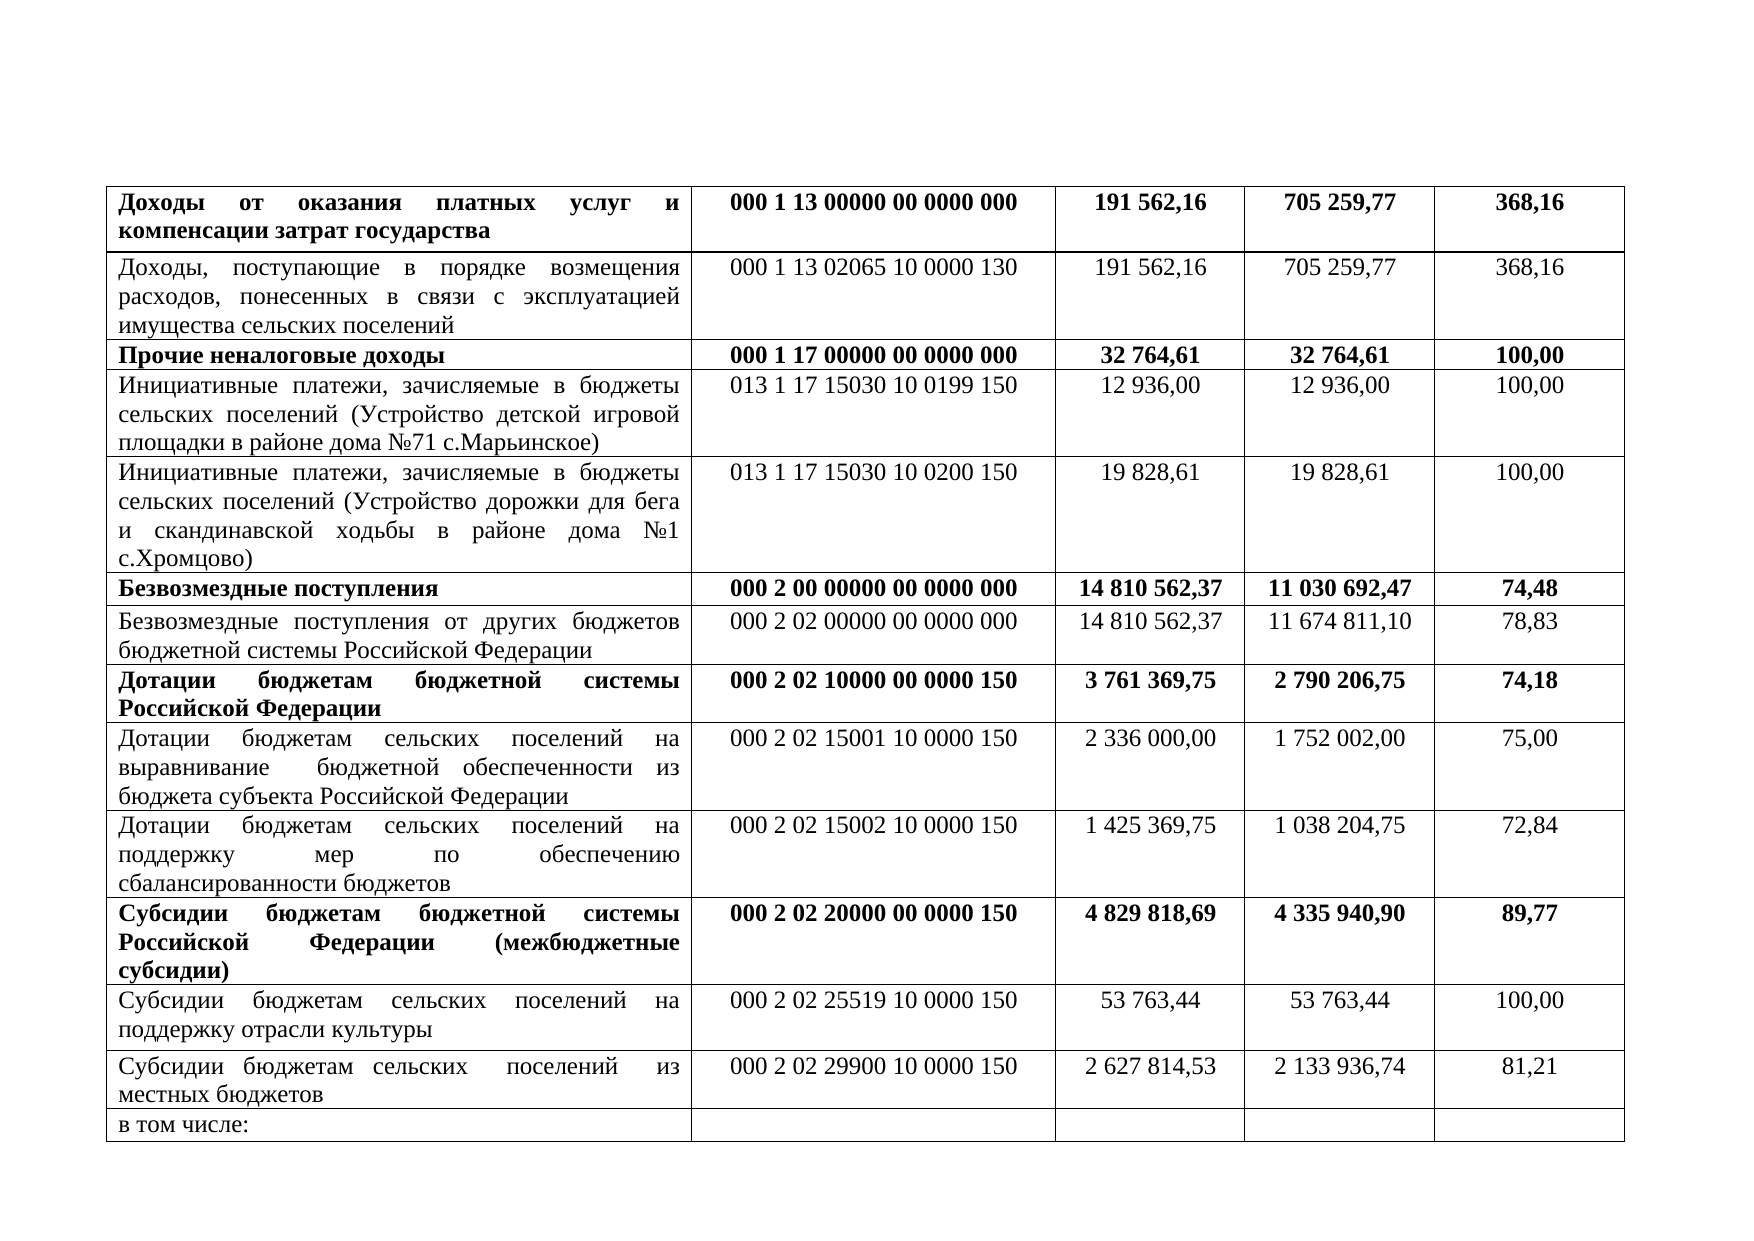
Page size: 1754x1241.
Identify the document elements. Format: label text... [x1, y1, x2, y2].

table_cell 000 1 13 00000 00 0000 000 [692, 187, 1055, 251]
table_cell 1 038 204,75 [1245, 811, 1434, 897]
table_cell 89,77 [1435, 898, 1624, 984]
table_cell 000 2 02 15001 10 0000 150 [692, 723, 1055, 809]
table_cell 013 1 17 15030 10 0200 150 [692, 457, 1055, 572]
table_cell Субсидии бюджетам бюджетной системы Российской Федерации (межбюджетные субсидии) [107, 898, 691, 984]
table_cell 53 763,44 [1056, 985, 1244, 1050]
table_cell 100,00 [1435, 985, 1624, 1050]
table_cell 74,48 [1435, 573, 1624, 605]
table_cell 32 764,61 [1056, 340, 1244, 369]
table_cell 11 674 811,10 [1245, 606, 1434, 664]
table_cell 000 1 17 00000 00 0000 000 [692, 340, 1055, 369]
table_cell [692, 1109, 1055, 1141]
table_cell 81,21 [1435, 1051, 1624, 1108]
table_cell 2 627 814,53 [1056, 1051, 1244, 1108]
table_cell [1056, 1109, 1244, 1141]
table_cell 000 2 02 29900 10 0000 150 [692, 1051, 1055, 1108]
table_cell 000 2 02 00000 00 0000 000 [692, 606, 1055, 664]
table_cell 12 936,00 [1056, 370, 1244, 456]
table_cell 000 2 02 15002 10 0000 150 [692, 811, 1055, 897]
table_cell 000 2 02 10000 00 0000 150 [692, 665, 1055, 722]
table_cell [1435, 1109, 1624, 1141]
table_cell 14 810 562,37 [1056, 606, 1244, 664]
table_cell Субсидии бюджетам сельских поселений из местных бюджетов [107, 1051, 691, 1108]
table_cell 000 2 02 20000 00 0000 150 [692, 898, 1055, 984]
table_cell 000 2 02 25519 10 0000 150 [692, 985, 1055, 1050]
table_cell 75,00 [1435, 723, 1624, 809]
table_cell [1245, 1109, 1434, 1141]
table_cell 1 752 002,00 [1245, 723, 1434, 809]
table_cell Безвозмездные поступления [107, 573, 691, 605]
table_cell 12 936,00 [1245, 370, 1434, 456]
table_cell 000 1 13 02065 10 0000 130 [692, 253, 1055, 339]
table_cell 19 828,61 [1245, 457, 1434, 572]
table_cell 53 763,44 [1245, 985, 1434, 1050]
table_cell 72,84 [1435, 811, 1624, 897]
table_cell 1 425 369,75 [1056, 811, 1244, 897]
table_cell Доходы от оказания платных услуг и компенсации затрат государства [107, 187, 691, 251]
table_cell Прочие неналоговые доходы [107, 340, 691, 369]
table_cell 191 562,16 [1056, 253, 1244, 339]
table_cell 19 828,61 [1056, 457, 1244, 572]
table_cell 705 259,77 [1245, 253, 1434, 339]
table_cell 11 030 692,47 [1245, 573, 1434, 605]
table_cell 000 2 00 00000 00 0000 000 [692, 573, 1055, 605]
table_cell 705 259,77 [1245, 187, 1434, 251]
table_cell Инициативные платежи, зачисляемые в бюджеты сельских поселений (Устройство дорожки для бега и скандинавской ходьбы в районе дома №1 с.Хромцово) [107, 457, 691, 572]
table_cell 368,16 [1435, 253, 1624, 339]
table_cell 2 790 206,75 [1245, 665, 1434, 722]
table_cell 3 761 369,75 [1056, 665, 1244, 722]
table_cell Доходы, поступающие в порядке возмещения расходов, понесенных в связи с эксплуатацией имущества сельских поселений [107, 253, 691, 339]
table_cell 191 562,16 [1056, 187, 1244, 251]
table_cell Дотации бюджетам сельских поселений на выравнивание бюджетной обеспеченности из бюджета субъекта Российской Федерации [107, 723, 691, 809]
table_cell Безвозмездные поступления от других бюджетов бюджетной системы Российской Федерации [107, 606, 691, 664]
table_cell Дотации бюджетам сельских поселений на поддержку мер по обеспечению сбалансированности бюджетов [107, 811, 691, 897]
table_cell в том числе: [107, 1109, 691, 1141]
table_cell 2 336 000,00 [1056, 723, 1244, 809]
table_cell 100,00 [1435, 340, 1624, 369]
table_cell Дотации бюджетам бюджетной системы Российской Федерации [107, 665, 691, 722]
table_cell 100,00 [1435, 370, 1624, 456]
table_cell 013 1 17 15030 10 0199 150 [692, 370, 1055, 456]
table_cell 4 829 818,69 [1056, 898, 1244, 984]
table_cell 78,83 [1435, 606, 1624, 664]
table_cell 4 335 940,90 [1245, 898, 1434, 984]
table_cell 32 764,61 [1245, 340, 1434, 369]
table_cell 14 810 562,37 [1056, 573, 1244, 605]
table_cell Субсидии бюджетам сельских поселений на поддержку отрасли культуры [107, 985, 691, 1050]
table_cell 74,18 [1435, 665, 1624, 722]
table_cell 368,16 [1435, 187, 1624, 251]
table_cell 2 133 936,74 [1245, 1051, 1434, 1108]
table_cell 100,00 [1435, 457, 1624, 572]
table_cell Инициативные платежи, зачисляемые в бюджеты сельских поселений (Устройство детской игровой площадки в районе дома №71 с.Марьинское) [107, 370, 691, 456]
